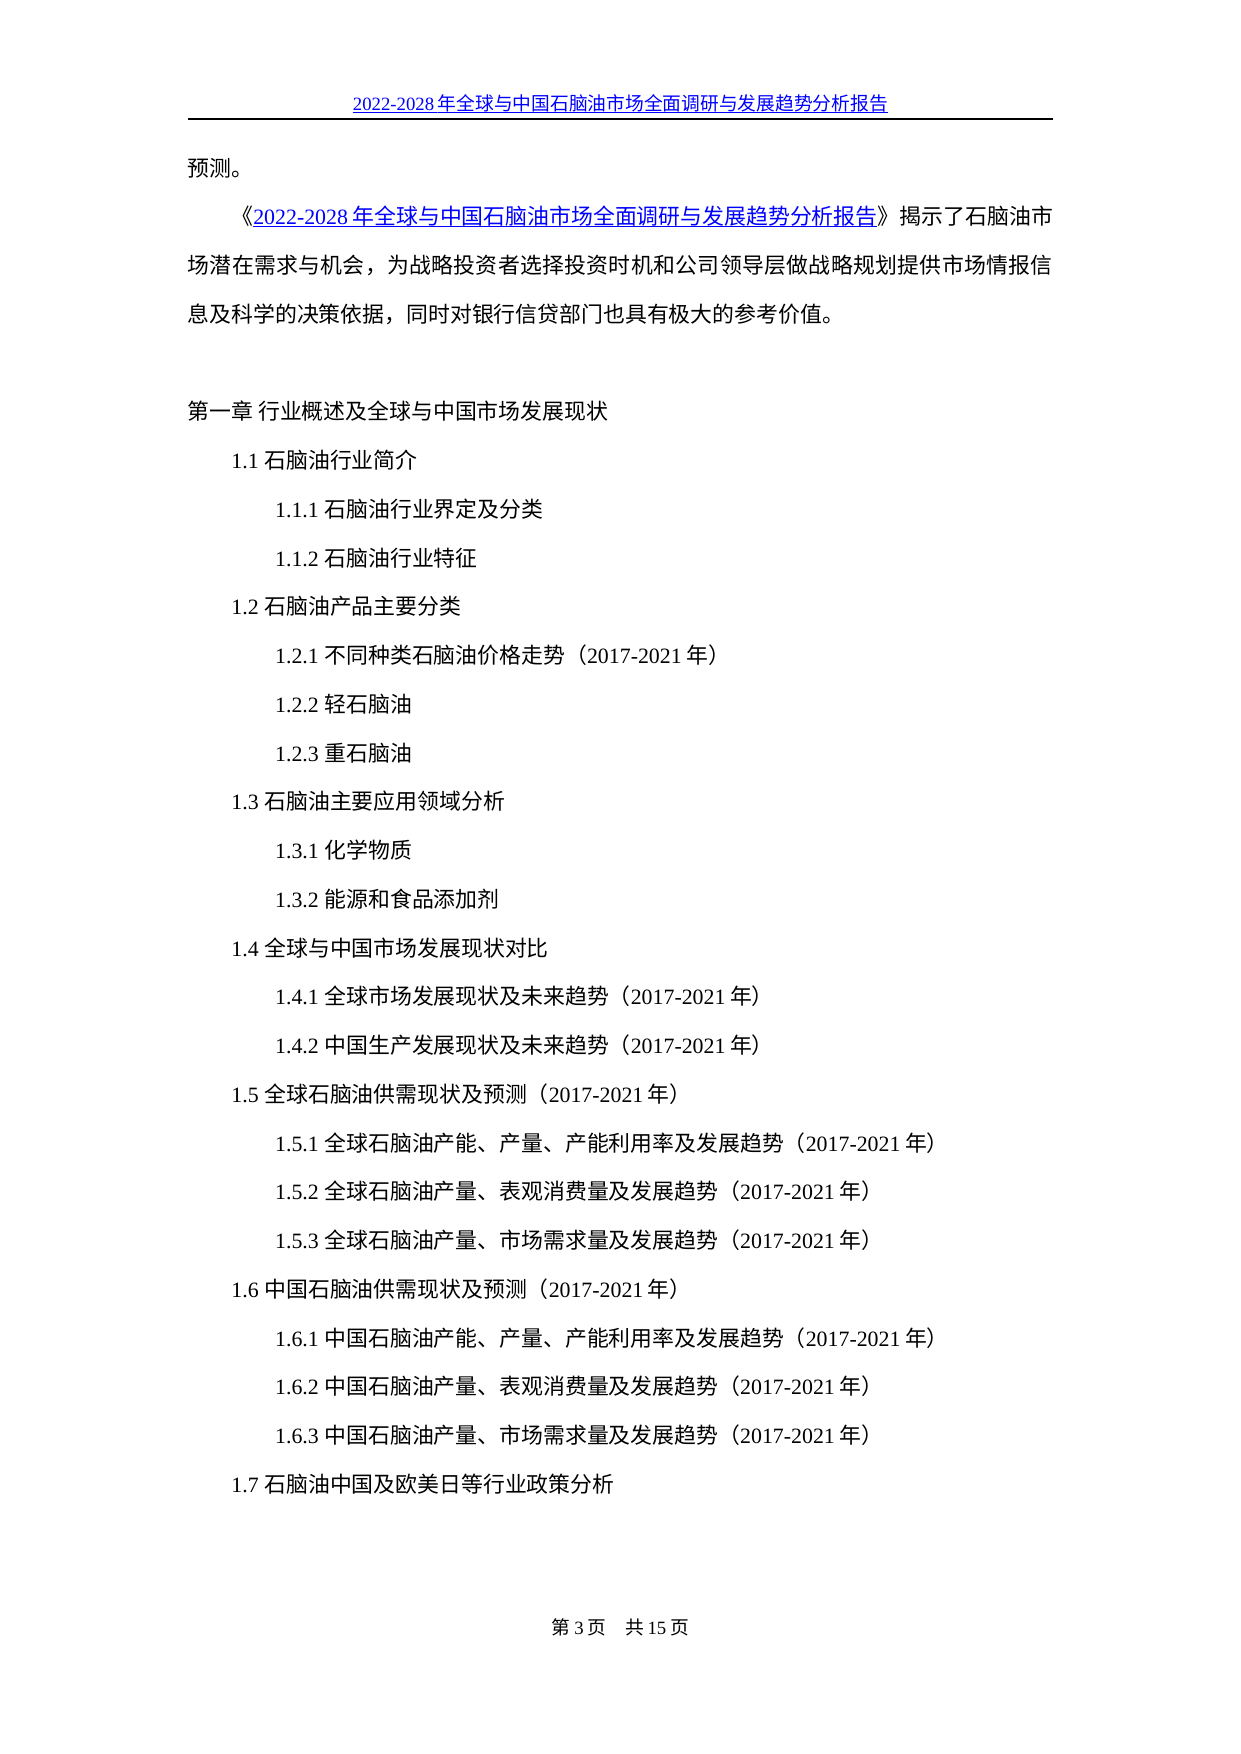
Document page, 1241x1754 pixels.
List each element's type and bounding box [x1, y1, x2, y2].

text [187, 150, 1053, 1499]
